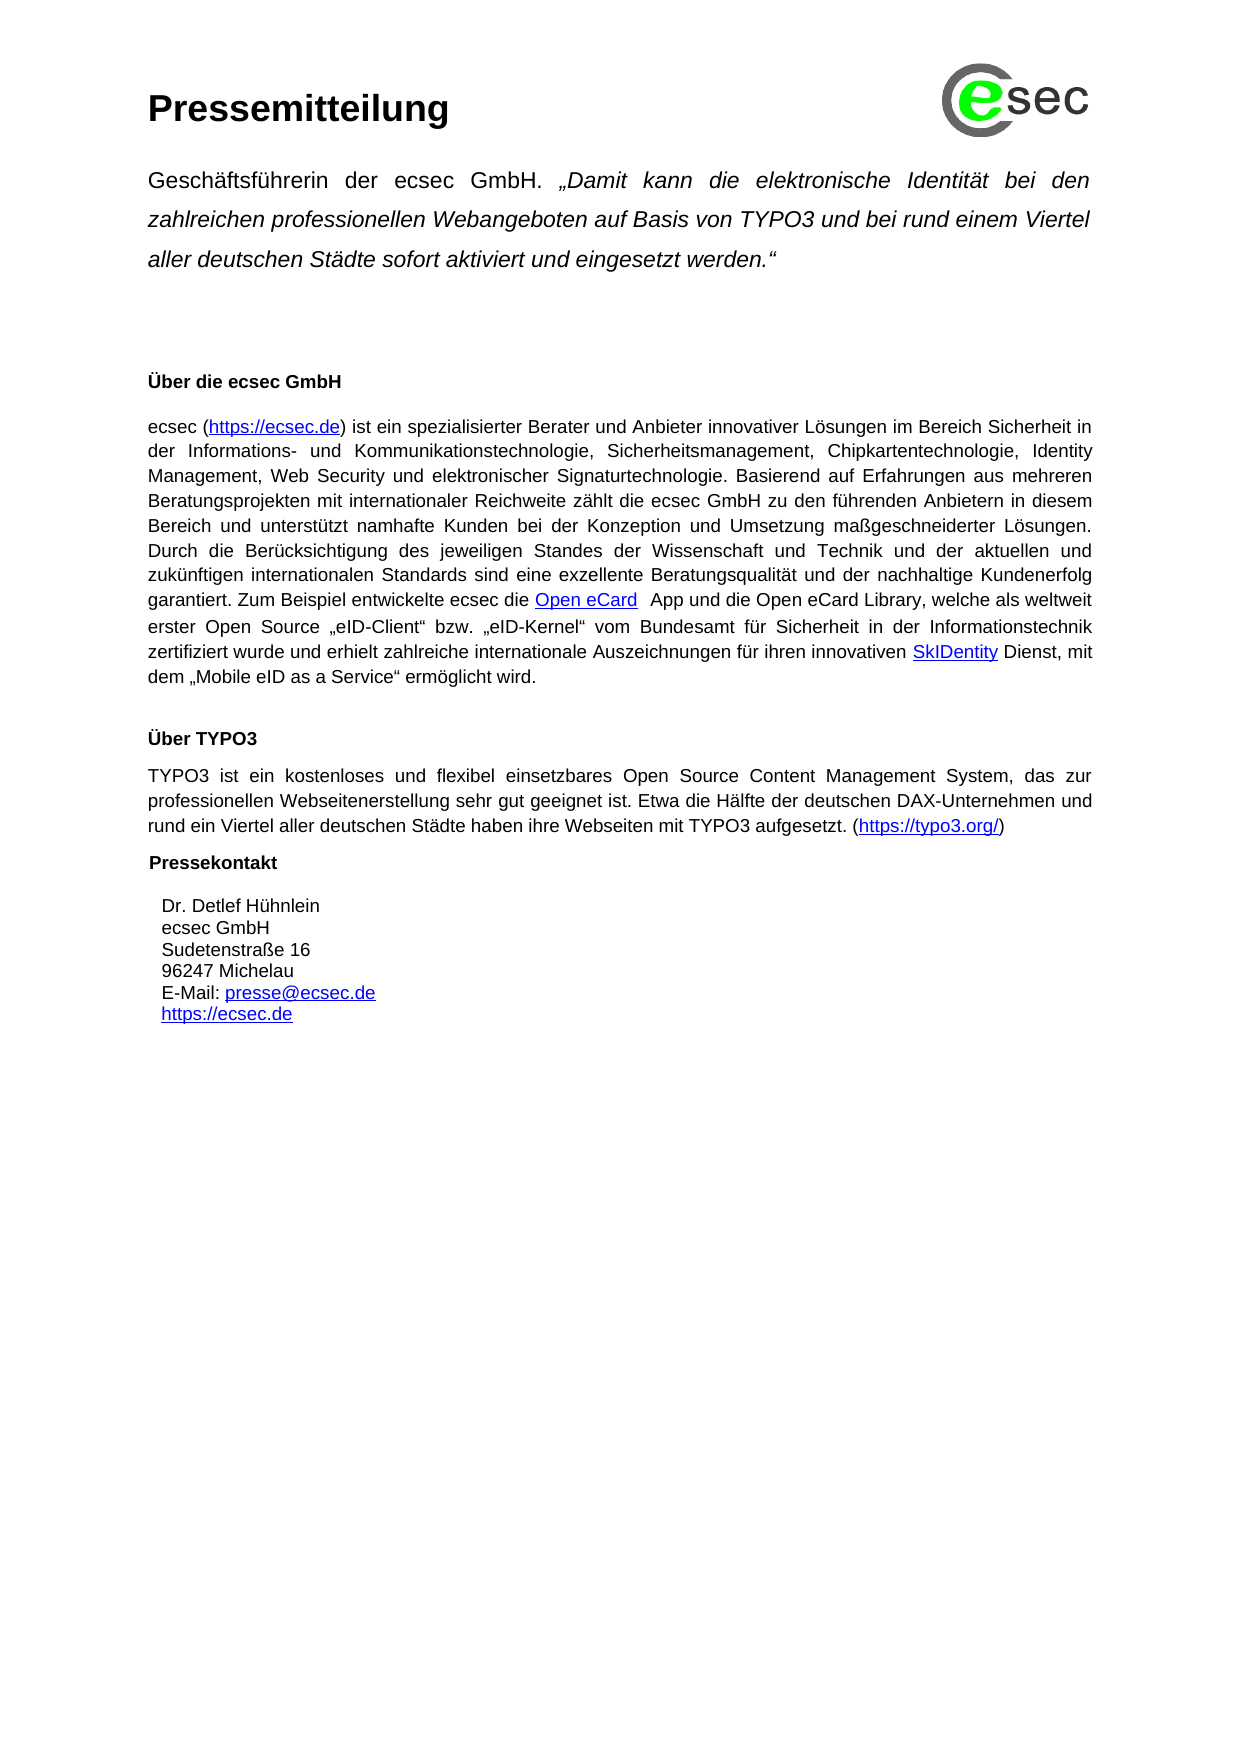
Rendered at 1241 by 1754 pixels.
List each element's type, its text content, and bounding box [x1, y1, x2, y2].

text TYPO3 ist ein kostenloses und flexibel einsetzbares Open Source Content Management System, das zur professionellen Webseitenerstellung sehr gut geeignet ist. Etwa die Hälfte der deutschen DAX-Unternehmen und rund ein Viertel aller deutschen Städte haben ihre Webseiten mit TYPO3 aufgesetzt. (https://typo3.org/) [148, 765, 1093, 836]
text Über TYPO3 [148, 728, 1093, 749]
picture [935, 61, 1096, 137]
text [148, 167, 1093, 272]
text Pressekontakt [149, 852, 1093, 874]
text ecsec (https://ecsec.de) ist ein spezialisierter Berater und Anbieter innovativer Lösungen im Bereich Sicherheit in der Informations- und Kommunikationstechnologie, Sicherheitsmanagement, Chipkartentechnologie, Identity Management, Web Security und elektronischer Signaturtechnologie. Basierend auf Erfahrungen aus mehreren Beratungsprojekten mit internationaler Reichweite zählt die ecsec GmbH zu den führenden Anbietern in diesem Bereich und unterstützt namhafte Kunden bei der Konzeption und Umsetzung maßgeschneiderter Lösungen. Durch die Berücksichtigung des jeweiligen Standes der Wissenschaft und Technik und der aktuellen und zukünftigen internationalen Standards sind eine exzellente Beratungsqualität und der nachhaltige Kundenerfolg garantiert. Zum Beispiel entwickelte ecsec die Open eCard App und die Open eCard Library, welche als weltweit erster Open Source „eID-Client“ bzw. „eID-Kernel“ vom Bundesamt für Sicherheit in der Informationstechnik zertifiziert wurde und erhielt zahlreiche internationale Auszeichnungen für ihren innovativen SkIDentity Dienst, mit dem „Mobile eID as a Service“ ermöglicht wird. [148, 415, 1093, 687]
table_header Dr. Detlef Hühnlein ecsec GmbH Sudetenstraße 16 96247 Michelau E-Mail: presse@ecsec.de https://ecsec.de [149, 895, 621, 1046]
text Über die ecsec GmbH [148, 371, 1093, 392]
